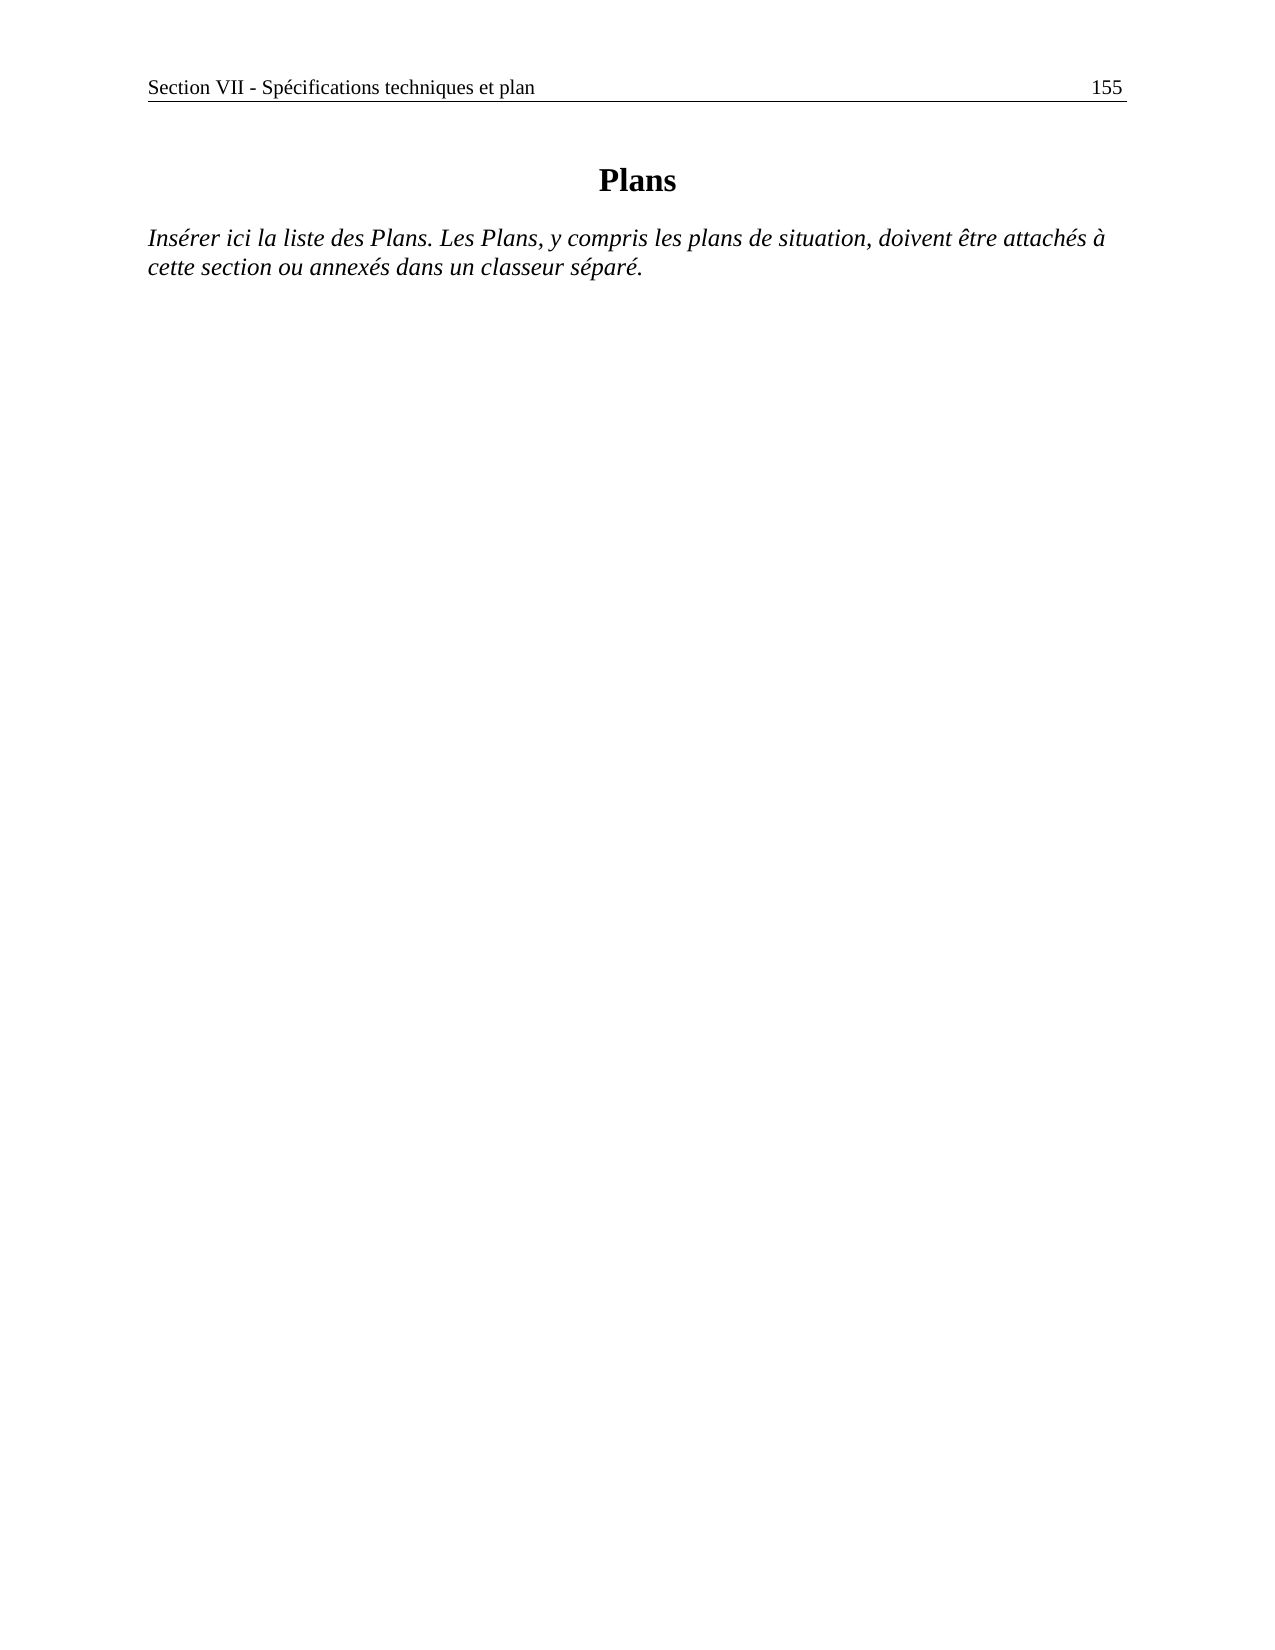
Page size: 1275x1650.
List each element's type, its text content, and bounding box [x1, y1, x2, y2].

text Insérer ici la liste des Plans. Les Plans, y compris les plans de situation, doivent être attachés à cette section ou annexés dans un classeur séparé. [148, 223, 1127, 281]
text Plans [148, 160, 1127, 198]
